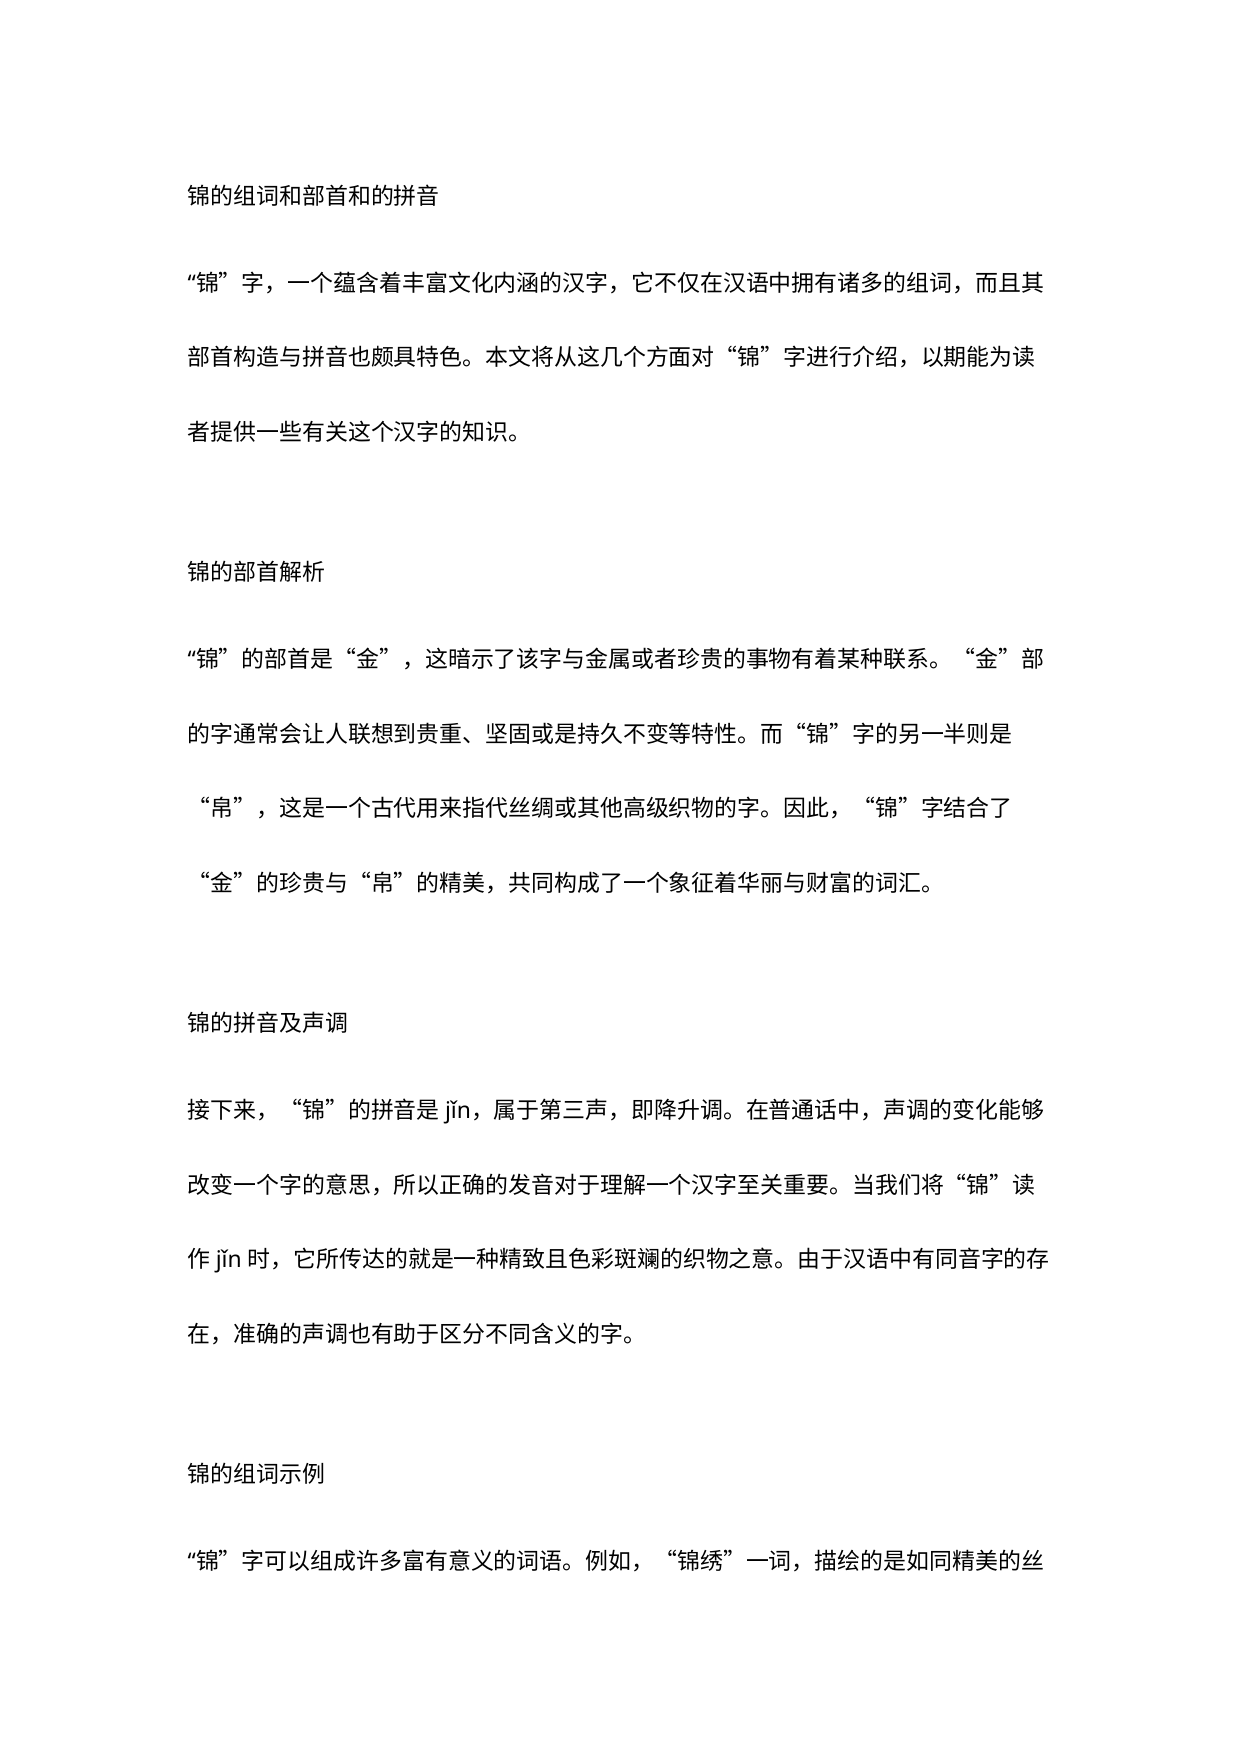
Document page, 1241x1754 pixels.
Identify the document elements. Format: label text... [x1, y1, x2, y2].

text 锦的组词示例 [187, 1440, 1053, 1505]
text “锦”的部首是“金”，这暗示了该字与金属或者珍贵的事物有着某种联系。“金”部的字通常会让人联想到贵重、坚固或是持久不变等特性。而“锦”字的另一半则是“帛”，这是一个古代用来指代丝绸或其他高级织物的字。因此，“锦”字结合了“金”的珍贵与“帛”的精美，共同构成了一个象征着华丽与财富的词汇。 [187, 625, 1053, 914]
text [187, 1527, 1053, 1592]
text 锦的拼音及声调 [187, 989, 1053, 1054]
text 锦的组词和部首和的拼音 [187, 162, 1053, 227]
text 锦的部首解析 [187, 538, 1053, 603]
text “锦”字，一个蕴含着丰富文化内涵的汉字，它不仅在汉语中拥有诸多的组词，而且其部首构造与拼音也颇具特色。本文将从这几个方面对“锦”字进行介绍，以期能为读者提供一些有关这个汉字的知识。 [187, 248, 1053, 463]
text 接下来，“锦”的拼音是 jǐn，属于第三声，即降升调。在普通话中，声调的变化能够改变一个字的意思，所以正确的发音对于理解一个汉字至关重要。当我们将“锦”读作 jǐn 时，它所传达的就是一种精致且色彩斑斓的织物之意。由于汉语中有同音字的存在，准确的声调也有助于区分不同含义的字。 [187, 1076, 1053, 1365]
